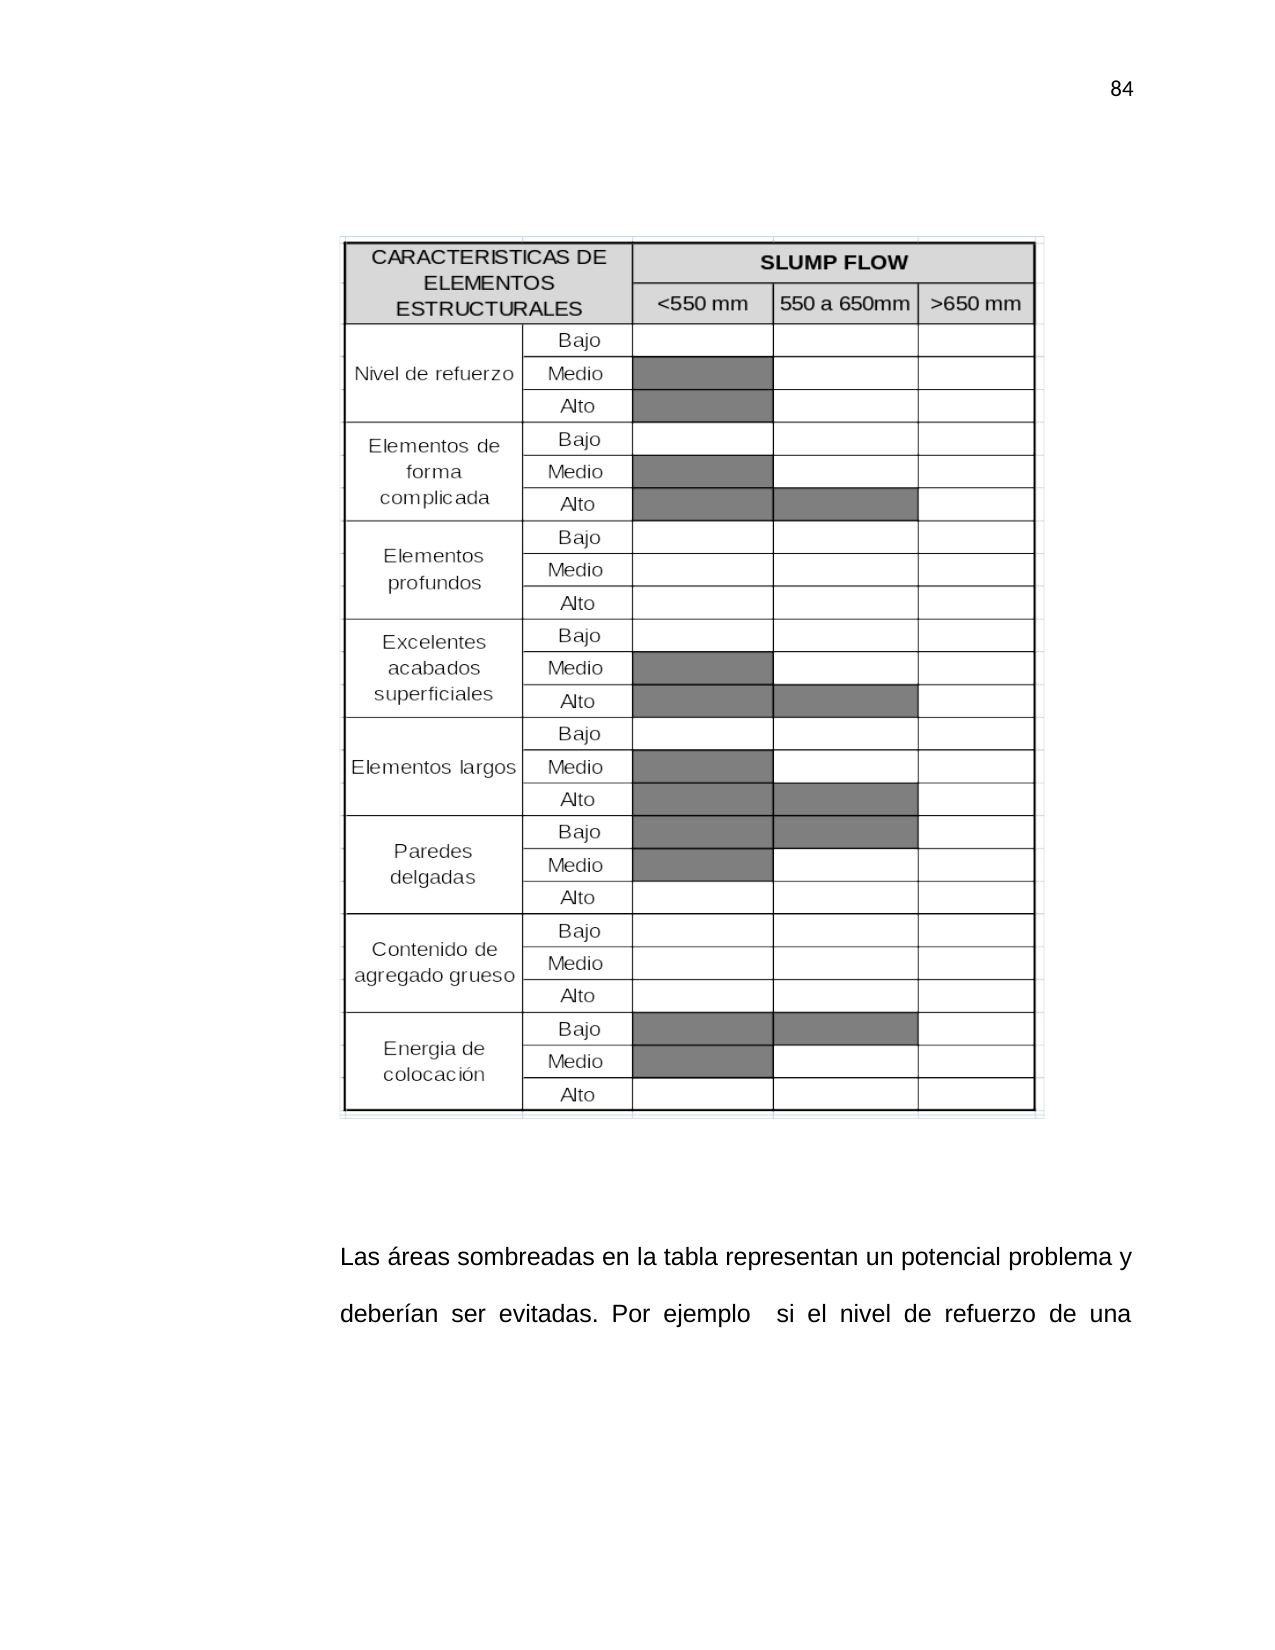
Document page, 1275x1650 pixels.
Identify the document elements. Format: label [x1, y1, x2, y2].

text [340, 1241, 1133, 1328]
